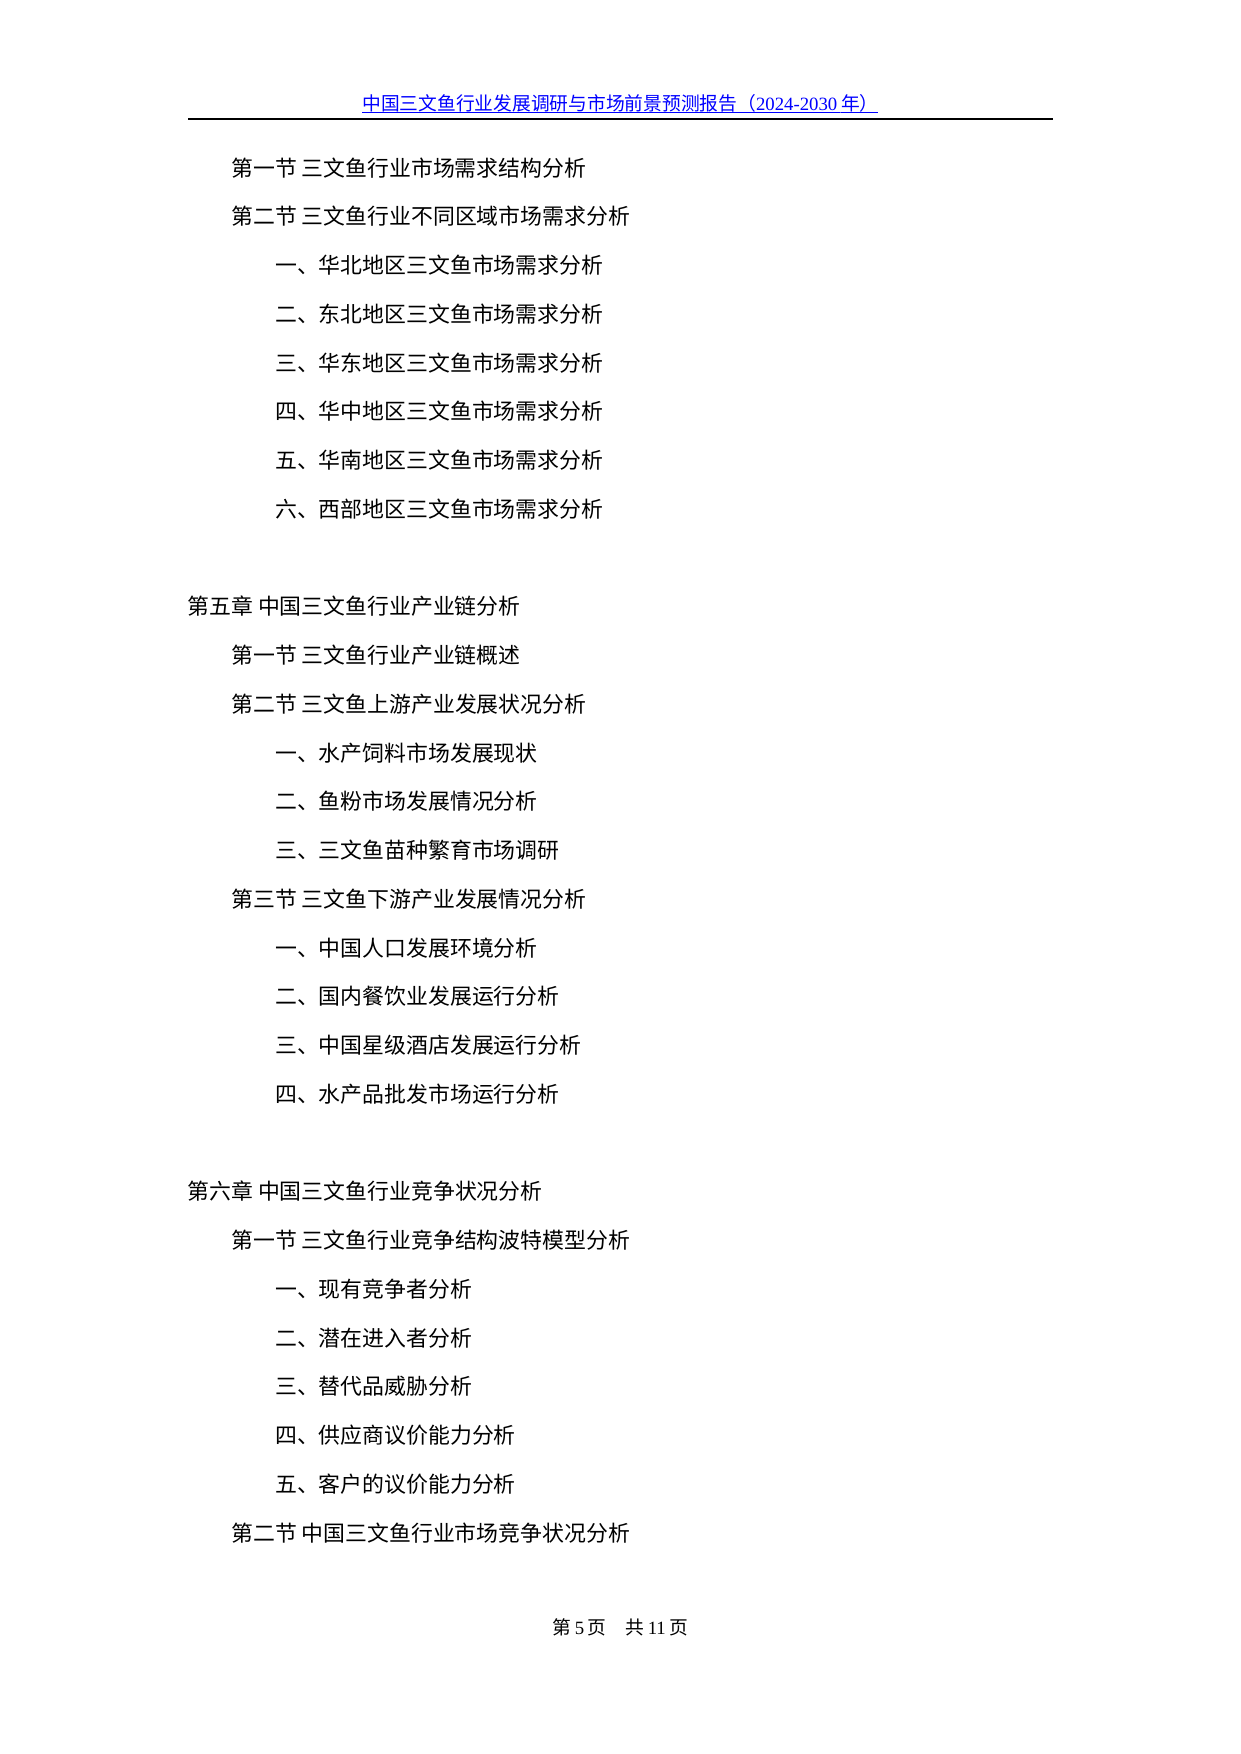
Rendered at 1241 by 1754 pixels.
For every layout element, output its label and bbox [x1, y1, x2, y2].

text [187, 150, 1053, 1548]
